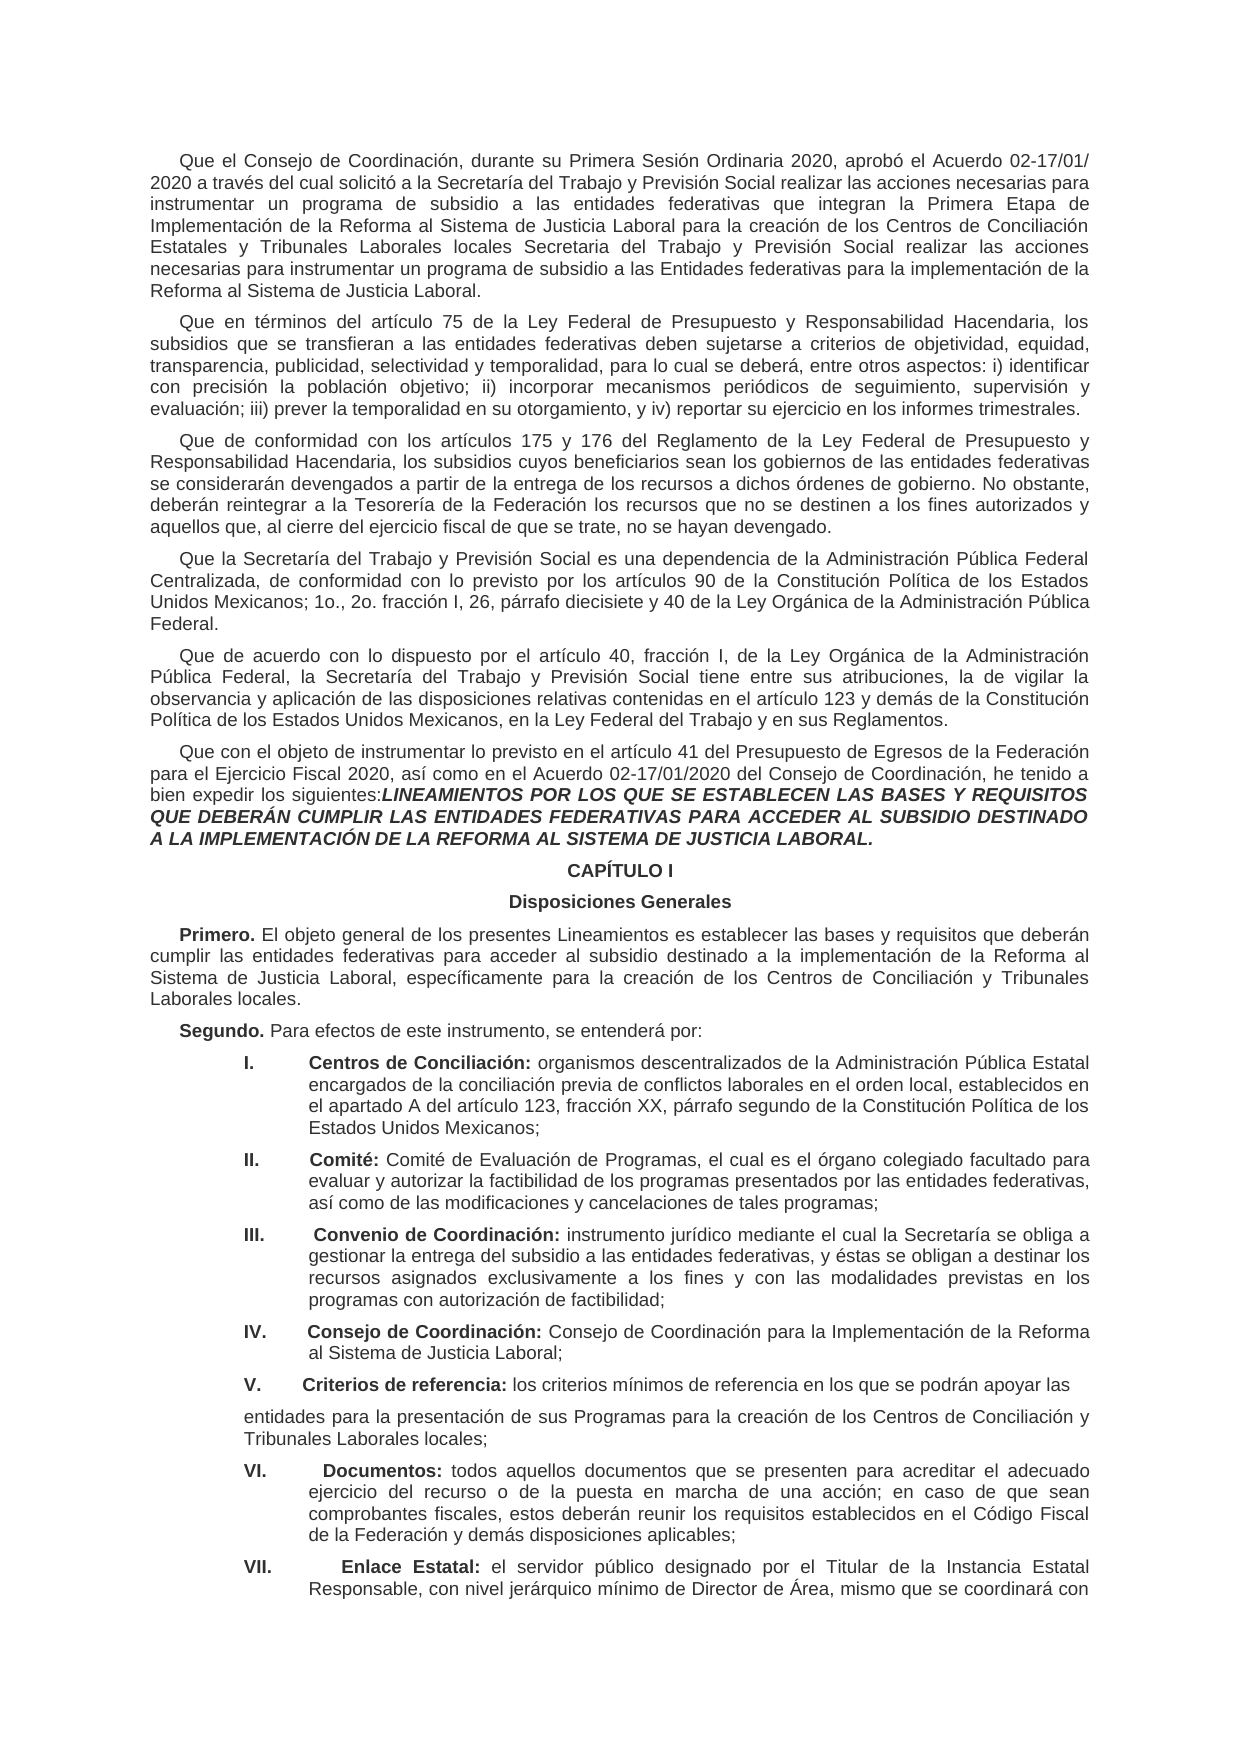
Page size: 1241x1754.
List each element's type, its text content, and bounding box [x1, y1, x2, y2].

text Disposiciones Generales [150, 891, 1090, 913]
text VI. Documentos: todos aquellos documentos que se presenten para acreditar el adecuado ejercicio del recurso o de la puesta en marcha de una acción; en caso de que sean comprobantes fiscales, estos deberán reunir los requisitos establecidos en el Código Fiscal de la Federación y demás disposiciones aplicables; [244, 1459, 1090, 1546]
text III. Convenio de Coordinación: instrumento jurídico mediante el cual la Secretaría se obliga a gestionar la entrega del subsidio a las entidades federativas, y éstas se obligan a destinar los recursos asignados exclusivamente a los fines y con las modalidades previstas en los programas con autorización de factibilidad; [244, 1224, 1090, 1310]
text IV. Consejo de Coordinación: Consejo de Coordinación para la Implementación de la Reforma al Sistema de Justicia Laboral; [244, 1320, 1090, 1363]
text entidades para la presentación de sus Programas para la creación de los Centros de Conciliación y Tribunales Laborales locales; [244, 1406, 1090, 1449]
text Que de acuerdo con lo dispuesto por el artículo 40, fracción I, de la Ley Orgánica de la Administración Pública Federal, la Secretaría del Trabajo y Previsión Social tiene entre sus atribuciones, la de vigilar la observancia y aplicación de las disposiciones relativas contenidas en el artículo 123 y demás de la Constitución Política de los Estados Unidos Mexicanos, en la Ley Federal del Trabajo y en sus Reglamentos. [150, 644, 1090, 731]
text Segundo. Para efectos de este instrumento, se entenderá por: [150, 1020, 1090, 1042]
text Que de conformidad con los artículos 175 y 176 del Reglamento de la Ley Federal de Presupuesto y Responsabilidad Hacendaria, los subsidios cuyos beneficiarios sean los gobiernos de las entidades federativas se considerarán devengados a partir de la entrega de los recursos a dichos órdenes de gobierno. No obstante, deberán reintegrar a la Tesorería de la Federación los recursos que no se destinen a los fines autorizados y aquellos que, al cierre del ejercicio fiscal de que se trate, no se hayan devengado. [150, 429, 1090, 537]
text V. Criterios de referencia: los criterios mínimos de referencia en los que se podrán apoyar las [244, 1374, 1090, 1396]
text Que en términos del artículo 75 de la Ley Federal de Presupuesto y Responsabilidad Hacendaria, los subsidios que se transfieran a las entidades federativas deben sujetarse a criterios de objetividad, equidad, transparencia, publicidad, selectividad y temporalidad, para lo cual se deberá, entre otros aspectos: i) identificar con precisión la población objetivo; ii) incorporar mecanismos periódicos de seguimiento, supervisión y evaluación; iii) prever la temporalidad en su otorgamiento, y iv) reportar su ejercicio en los informes trimestrales. [150, 311, 1090, 419]
text CAPÍTULO I [150, 859, 1090, 881]
text II. Comité: Comité de Evaluación de Programas, el cual es el órgano colegiado facultado para evaluar y autorizar la factibilidad de los programas presentados por las entidades federativas, así como de las modificaciones y cancelaciones de tales programas; [244, 1149, 1090, 1213]
text Que el Consejo de Coordinación, durante su Primera Sesión Ordinaria 2020, aprobó el Acuerdo 02-17/01/ 2020 a través del cual solicitó a la Secretaría del Trabajo y Previsión Social realizar las acciones necesarias para instrumentar un programa de subsidio a las entidades federativas que integran la Primera Etapa de Implementación de la Reforma al Sistema de Justicia Laboral para la creación de los Centros de Conciliación Estatales y Tribunales Laborales locales Secretaria del Trabajo y Previsión Social realizar las acciones necesarias para instrumentar un programa de subsidio a las Entidades federativas para la implementación de la Reforma al Sistema de Justicia Laboral. [150, 150, 1090, 301]
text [244, 1556, 1090, 1599]
text Que con el objeto de instrumentar lo previsto en el artículo 41 del Presupuesto de Egresos de la Federación para el Ejercicio Fiscal 2020, así como en el Acuerdo 02-17/01/2020 del Consejo de Coordinación, he tenido a bien expedir los siguientes:LINEAMIENTOS POR LOS QUE SE ESTABLECEN LAS BASES Y REQUISITOS QUE DEBERÁN CUMPLIR LAS ENTIDADES FEDERATIVAS PARA ACCEDER AL SUBSIDIO DESTINADO A LA IMPLEMENTACIÓN DE LA REFORMA AL SISTEMA DE JUSTICIA LABORAL. [150, 741, 1090, 849]
text Que la Secretaría del Trabajo y Previsión Social es una dependencia de la Administración Pública Federal Centralizada, de conformidad con lo previsto por los artículos 90 de la Constitución Política de los Estados Unidos Mexicanos; 1o., 2o. fracción I, 26, párrafo diecisiete y 40 de la Ley Orgánica de la Administración Pública Federal. [150, 548, 1090, 634]
text I. Centros de Conciliación: organismos descentralizados de la Administración Pública Estatal encargados de la conciliación previa de conflictos laborales en el orden local, establecidos en el apartado A del artículo 123, fracción XX, párrafo segundo de la Constitución Política de los Estados Unidos Mexicanos; [244, 1052, 1090, 1138]
text Primero. El objeto general de los presentes Lineamientos es establecer las bases y requisitos que deberán cumplir las entidades federativas para acceder al subsidio destinado a la implementación de la Reforma al Sistema de Justicia Laboral, específicamente para la creación de los Centros de Conciliación y Tribunales Laborales locales. [150, 923, 1090, 1009]
